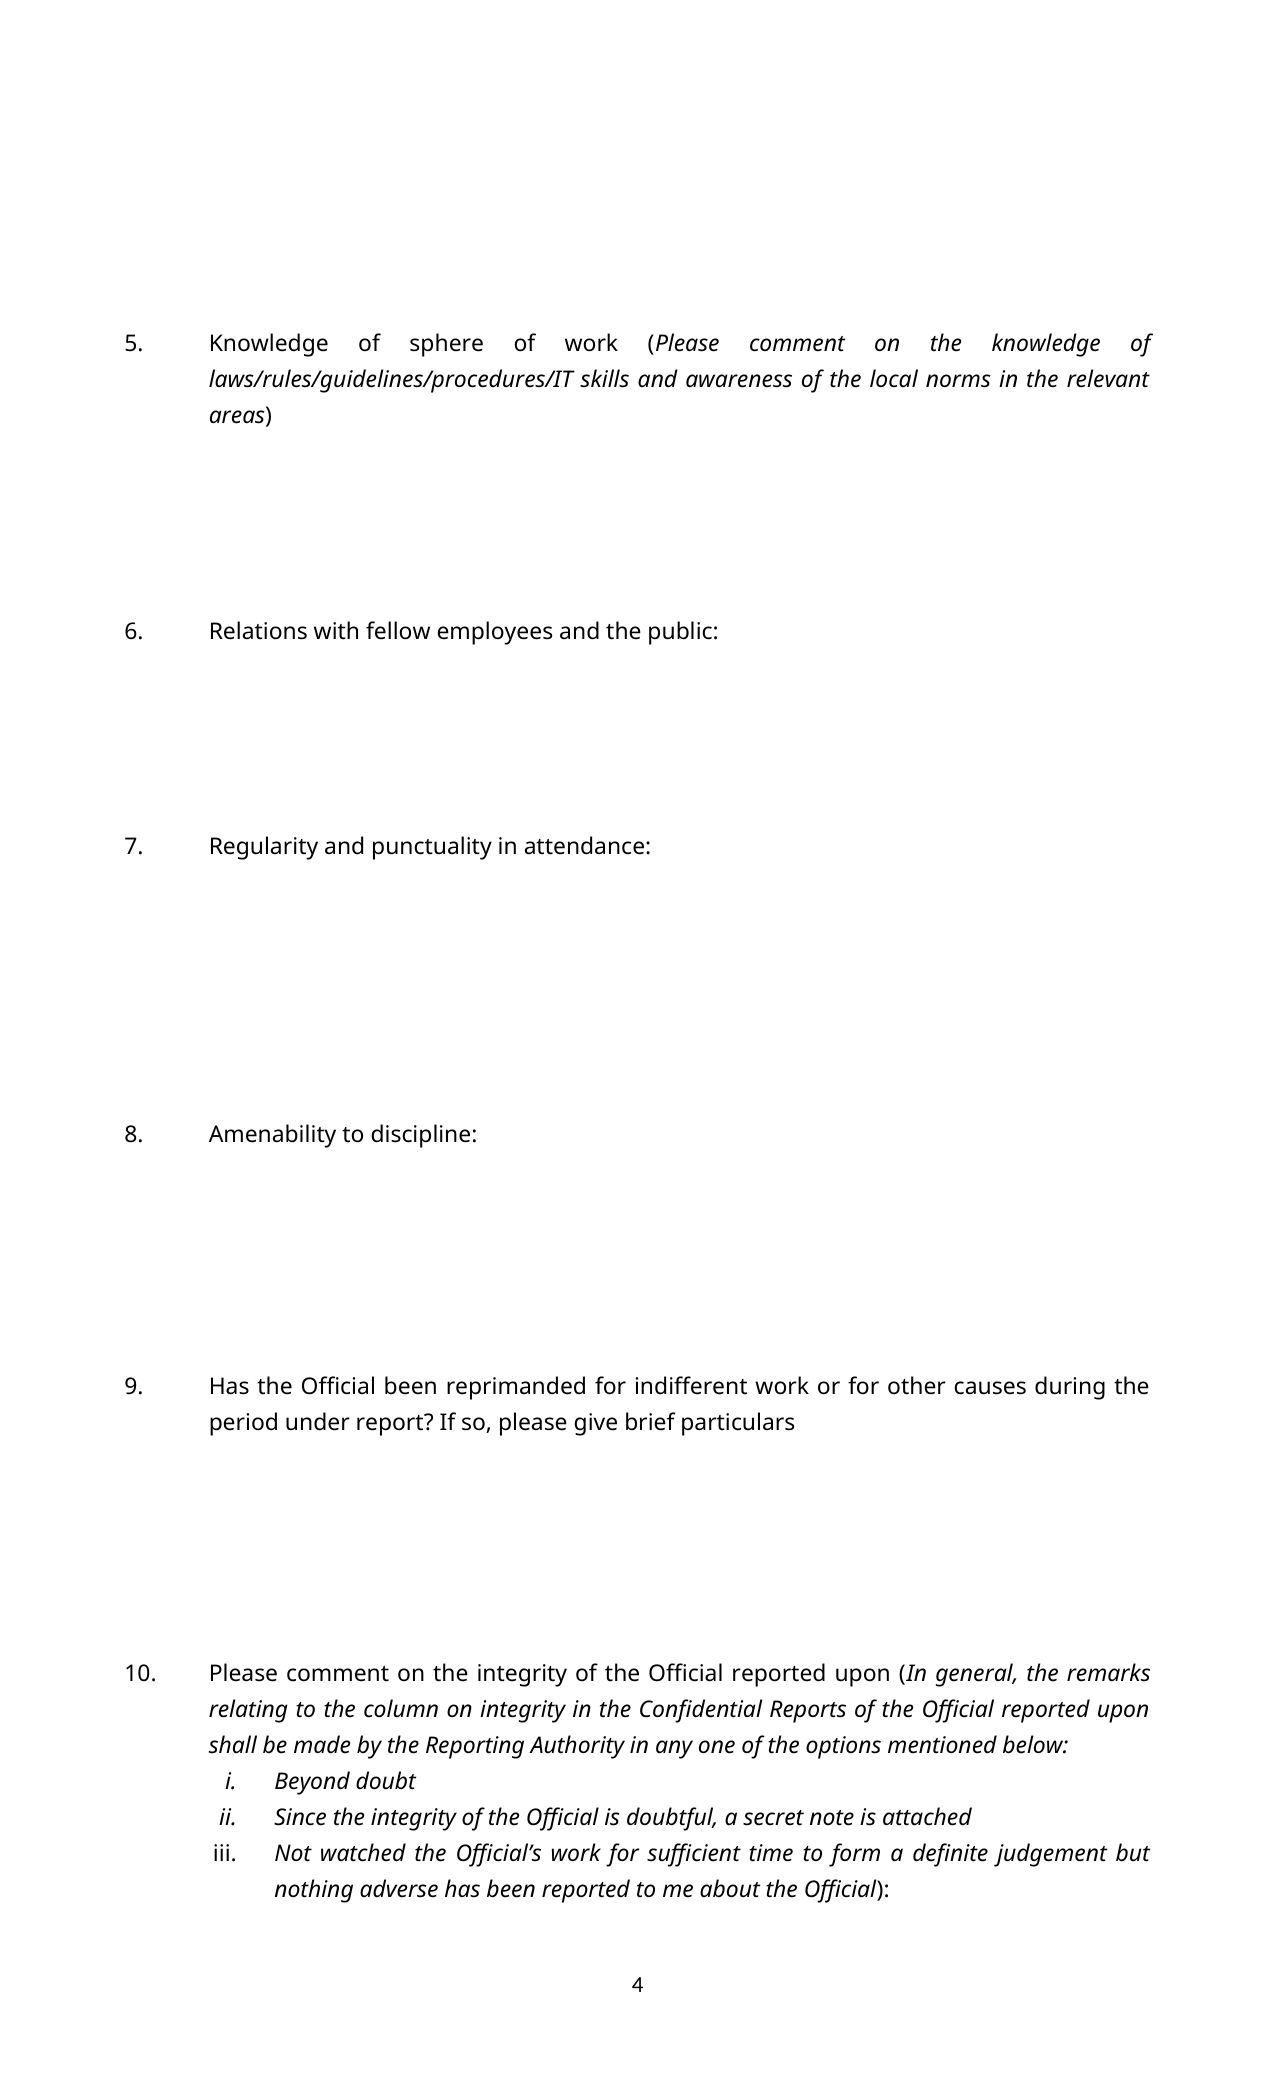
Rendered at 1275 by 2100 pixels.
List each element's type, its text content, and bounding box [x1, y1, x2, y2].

list Has the Official been reprimanded for indifferent work or for other causes during the period under report? If so, please give brief particulars [124, 1369, 1151, 1437]
list Amenability to discipline: [124, 1118, 1151, 1149]
list Since the integrity of the Official is doubtful, a secret note is attached [237, 1801, 1151, 1832]
list Knowledge of sphere of work (Please comment on the knowledge of laws/rules/guidelines/procedures/IT skills and awareness of the local norms in the relevant areas) [124, 327, 1151, 431]
list Not watched the Official’s work for sufficient time to form a definite judgement but nothing adverse has been reported to me about the Official): [237, 1837, 1151, 1904]
list Beyond doubt [237, 1765, 1151, 1796]
list Relations with fellow employees and the public: [124, 615, 1151, 646]
list Regularity and punctuality in attendance: [124, 831, 1151, 862]
list Please comment on the integrity of the Official reported upon (In general, the remarks relating to the column on integrity in the Confidential Reports of the Official reported upon shall be made by the Reporting Authority in any one of the options mentioned below: [124, 1657, 1151, 1760]
